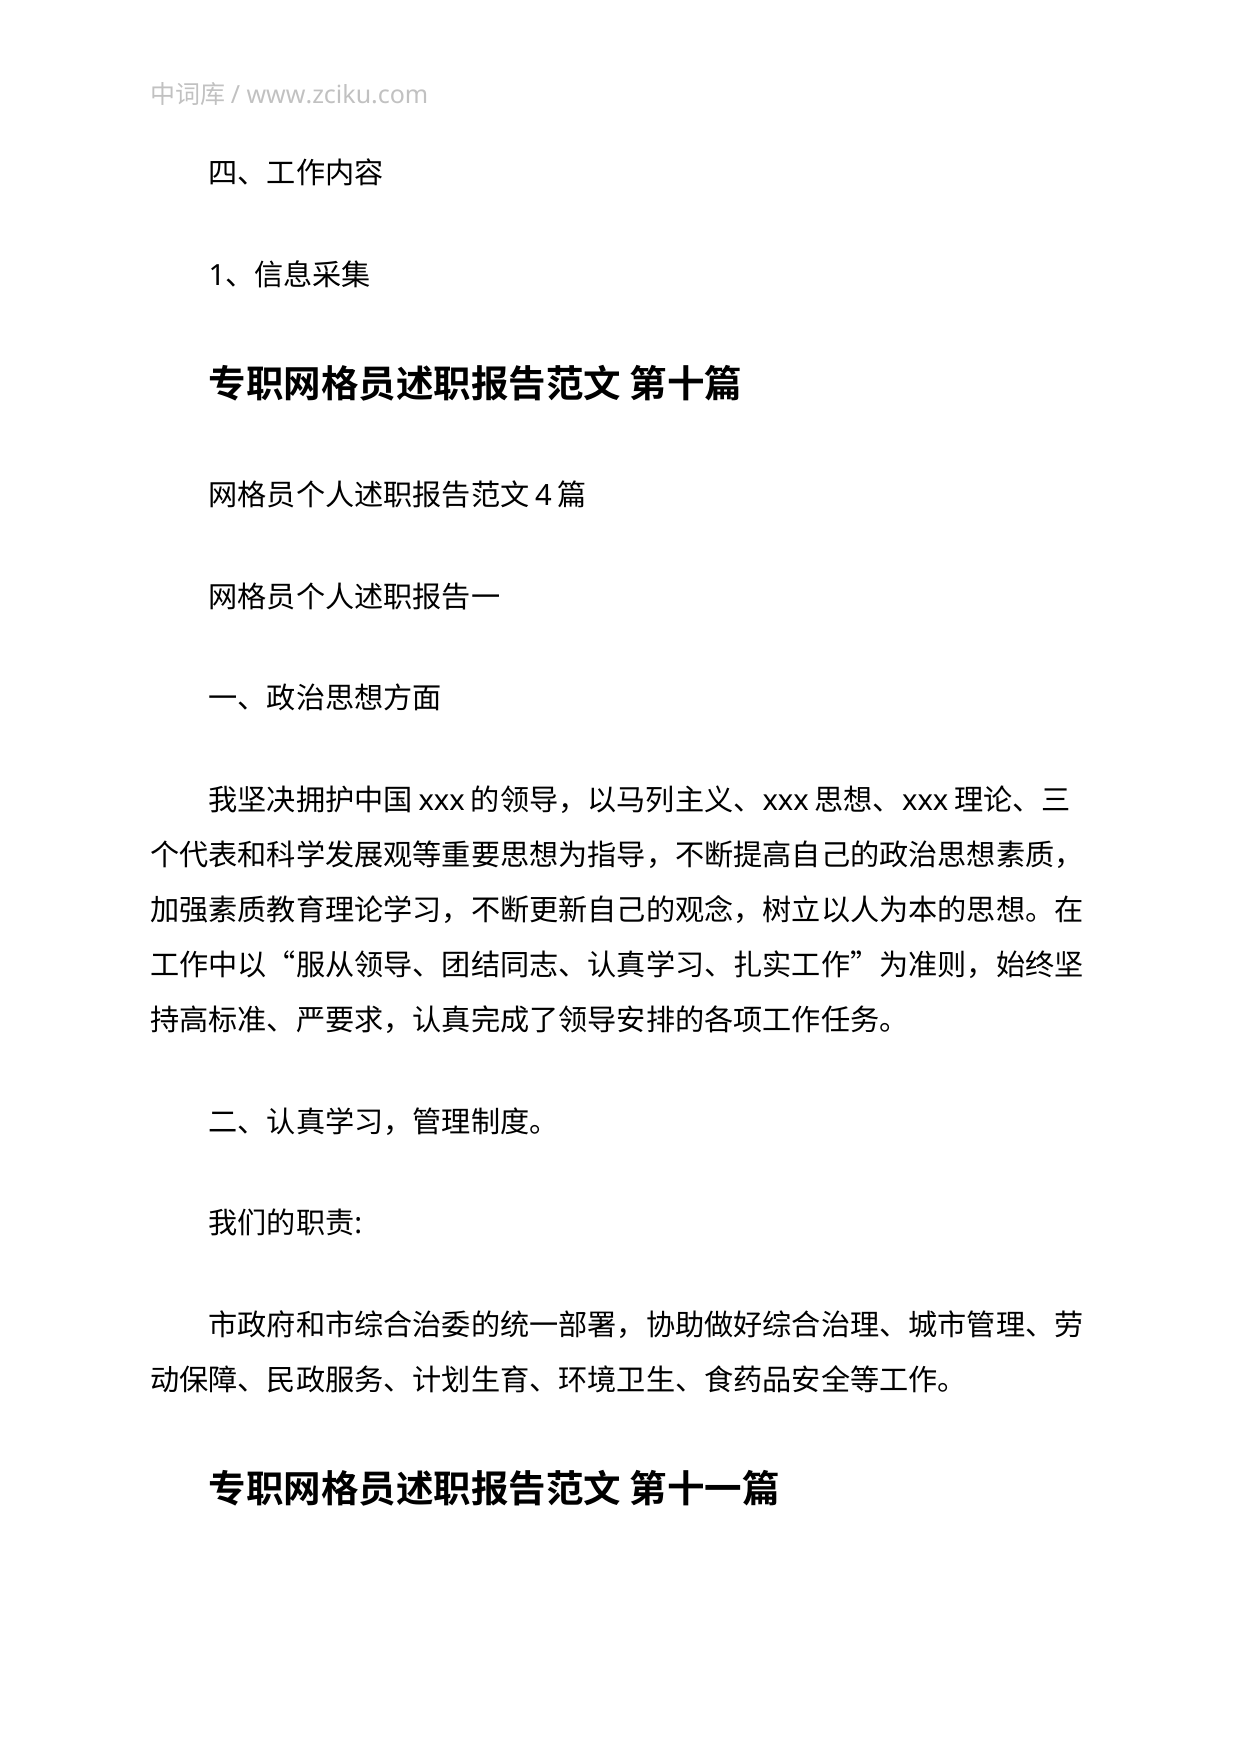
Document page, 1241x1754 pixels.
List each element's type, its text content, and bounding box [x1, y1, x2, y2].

text 专职网格员述职报告范文 第十篇 [150, 354, 1090, 408]
text 二、认真学习，管理制度。 [150, 1098, 1090, 1140]
text 网格员个人述职报告一 [150, 573, 1090, 615]
text 1、信息采集 [150, 252, 1090, 294]
text 专职网格员述职报告范文 第十一篇 [150, 1458, 1090, 1513]
text 市政府和市综合治委的统一部署，协助做好综合治理、城市管理、劳动保障、民政服务、计划生育、环境卫生、食药品安全等工作。 [150, 1302, 1090, 1399]
text 我坚决拥护中国xxx的领导，以马列主义、xxx思想、xxx理论、三个代表和科学发展观等重要思想为指导，不断提高自己的政治思想素质，加强素质教育理论学习，不断更新自己的观念，树立以人为本的思想。在工作中以“服从领导、团结同志、认真学习、扎实工作”为准则，始终坚持高标准、严要求，认真完成了领导安排的各项工作任务。 [150, 777, 1090, 1039]
text 网格员个人述职报告范文4篇 [150, 471, 1090, 513]
text 我们的职责: [150, 1200, 1090, 1242]
text 四、工作内容 [150, 150, 1090, 192]
text 一、政治思想方面 [150, 675, 1090, 717]
